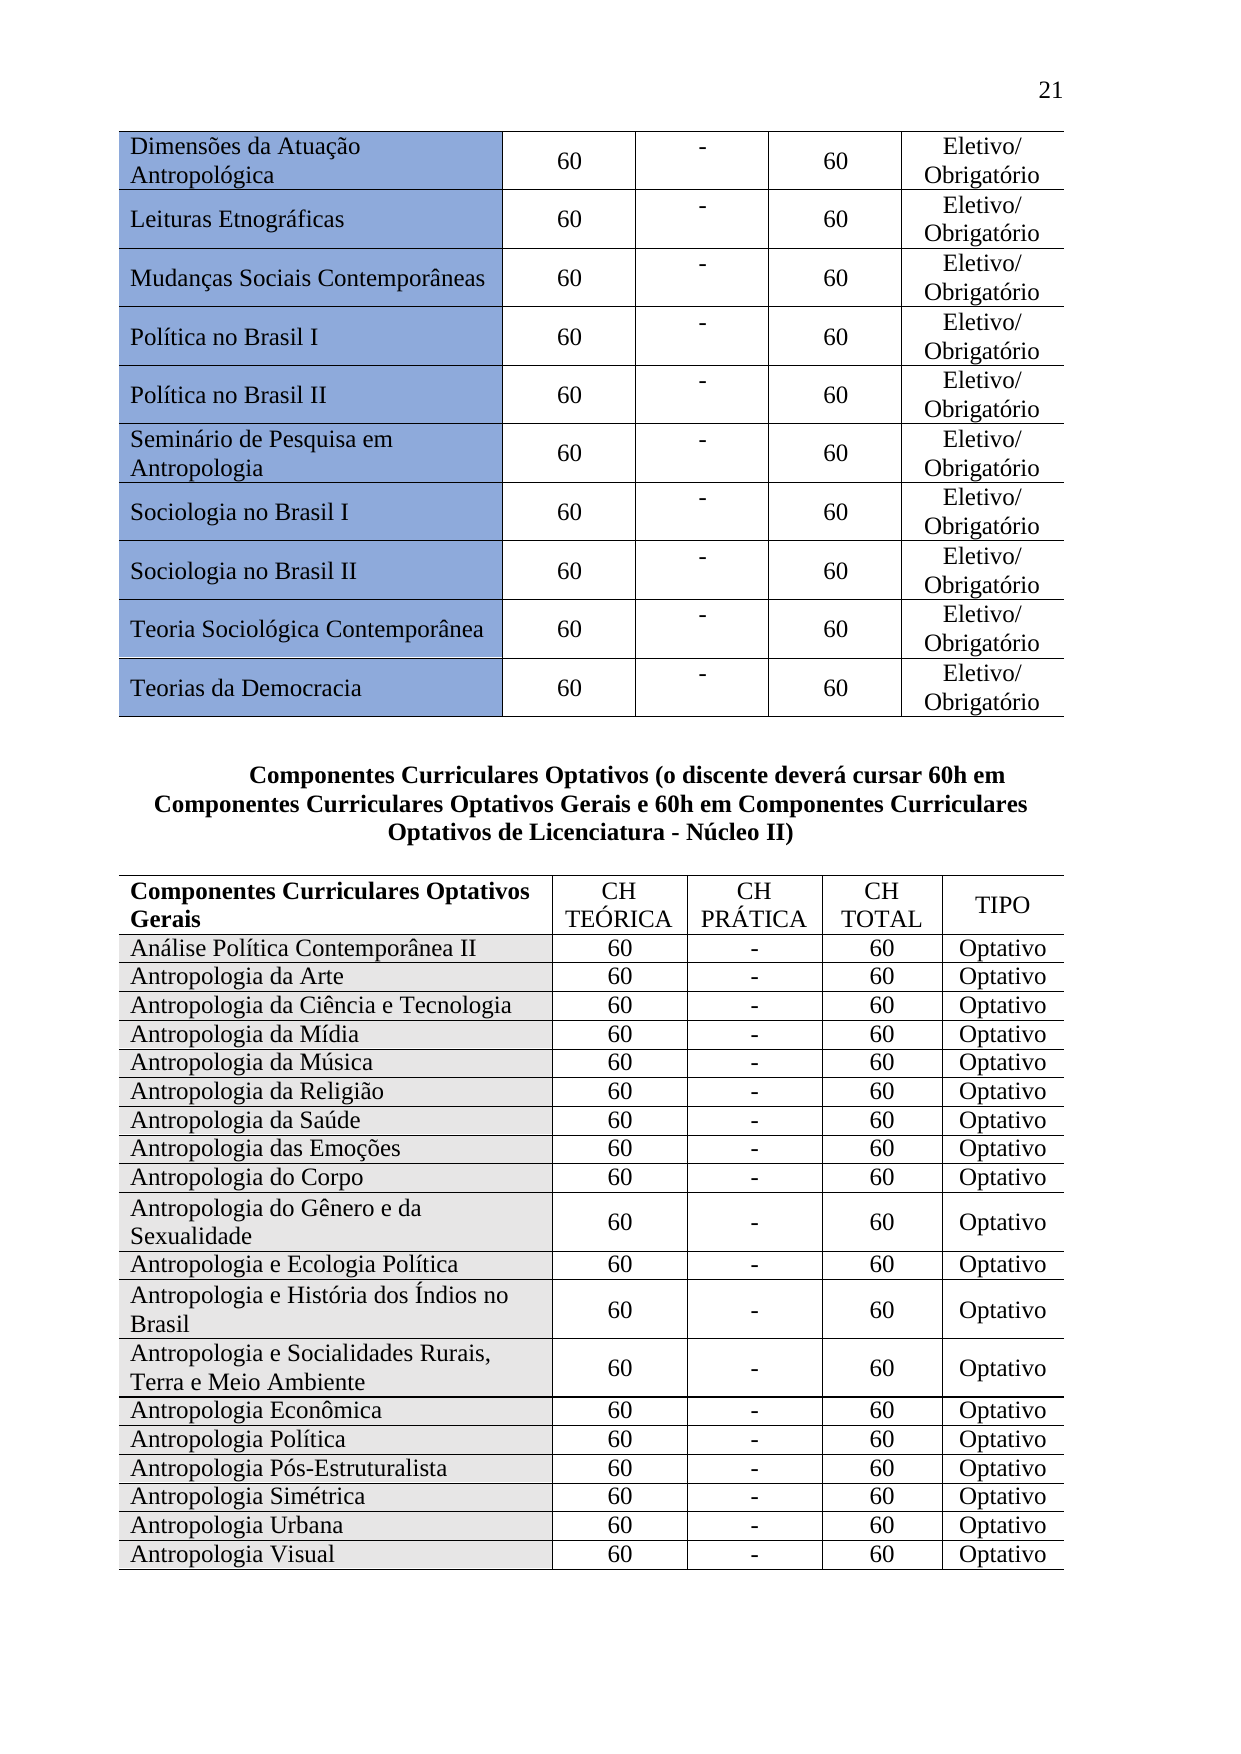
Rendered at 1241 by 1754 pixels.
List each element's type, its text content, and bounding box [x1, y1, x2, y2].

table_cell - [688, 1280, 822, 1338]
table_cell 60 [823, 963, 942, 991]
table_cell 60 [503, 190, 635, 248]
table_header - [636, 132, 768, 189]
table_cell Optativo [943, 1455, 1064, 1482]
table_cell - [636, 600, 768, 657]
table_cell Optativo [943, 963, 1064, 991]
table_header 60 [503, 132, 635, 189]
table_header Eletivo/ Obrigatório [902, 132, 1064, 189]
table_cell 60 [553, 1136, 687, 1163]
table_header CH TOTAL [823, 876, 942, 934]
table_cell 60 [823, 1193, 942, 1251]
table_cell Política no Brasil II [119, 366, 502, 423]
table_cell Optativo [943, 935, 1064, 962]
table_cell 60 [823, 1455, 942, 1482]
table_cell Eletivo/ Obrigatório [902, 249, 1064, 306]
table_cell - [688, 1426, 822, 1454]
table_cell Optativo [943, 1050, 1064, 1077]
table_cell 60 [503, 424, 635, 482]
table_cell - [688, 1136, 822, 1163]
table_cell Eletivo/ Obrigatório [902, 659, 1064, 716]
table_cell Optativo [943, 1339, 1064, 1396]
table_header Dimensões da Atuação Antropológica [119, 132, 502, 189]
table_cell 60 [553, 1484, 687, 1511]
table_cell Optativo [943, 1193, 1064, 1251]
table_cell 60 [553, 1512, 687, 1540]
table_header CH TEÓRICA [553, 876, 687, 934]
table_cell - [688, 1455, 822, 1482]
table_cell - [636, 483, 768, 540]
table_cell Política no Brasil I [119, 307, 502, 365]
table_cell Antropologia Simétrica [119, 1484, 552, 1511]
table_cell Optativo [943, 1021, 1064, 1048]
table_cell Antropologia do Corpo [119, 1164, 552, 1192]
table_cell Optativo [943, 1426, 1064, 1454]
table_cell 60 [553, 1398, 687, 1425]
table_cell 60 [769, 366, 901, 423]
table_cell 60 [553, 1541, 687, 1568]
table_cell Antropologia da Mídia [119, 1021, 552, 1048]
table_cell - [636, 366, 768, 423]
table_cell 60 [553, 1455, 687, 1482]
table_cell Antropologia e História dos Índios no Brasil [119, 1280, 552, 1338]
table_cell Eletivo/ Obrigatório [902, 541, 1064, 599]
table_cell - [688, 1512, 822, 1540]
table_cell 60 [769, 307, 901, 365]
table_cell 60 [553, 1050, 687, 1077]
table_cell - [636, 190, 768, 248]
table_cell Optativo [943, 1078, 1064, 1106]
table_cell Antropologia do Gênero e da Sexualidade [119, 1193, 552, 1251]
table_cell 60 [553, 1426, 687, 1454]
table_cell Antropologia Econômica [119, 1398, 552, 1425]
table_cell Sociologia no Brasil I [119, 483, 502, 540]
table_header CH PRÁTICA [688, 876, 822, 934]
table_cell 60 [823, 1484, 942, 1511]
table_cell 60 [553, 963, 687, 991]
table_cell Antropologia Pós-Estruturalista [119, 1455, 552, 1482]
table_cell - [688, 935, 822, 962]
table_cell 60 [823, 1078, 942, 1106]
table_cell Antropologia da Música [119, 1050, 552, 1077]
table_cell Eletivo/ Obrigatório [902, 600, 1064, 657]
table_cell 60 [823, 1339, 942, 1396]
table_cell Eletivo/ Obrigatório [902, 424, 1064, 482]
table_cell Teoria Sociológica Contemporânea [119, 600, 502, 657]
table_cell Optativo [943, 1252, 1064, 1279]
table_cell Antropologia Urbana [119, 1512, 552, 1540]
table_cell 60 [769, 600, 901, 657]
table_cell 60 [823, 1050, 942, 1077]
table_cell 60 [553, 1339, 687, 1396]
table_cell 60 [823, 1164, 942, 1192]
table_cell Eletivo/ Obrigatório [902, 307, 1064, 365]
table_cell - [636, 659, 768, 716]
subtitle Componentes Curriculares Optativos (o discente deverá cursar 60h em Componentes Curriculares Optativos Gerais e 60h em Componentes Curriculares [154, 760, 1076, 817]
table_cell 60 [823, 1107, 942, 1134]
table_cell - [636, 249, 768, 306]
table_cell Seminário de Pesquisa em Antropologia [119, 424, 502, 482]
table_cell - [688, 1252, 822, 1279]
table_cell Optativo [943, 1484, 1064, 1511]
table_cell Optativo [943, 992, 1064, 1020]
table_cell 60 [553, 935, 687, 962]
table_cell 60 [769, 190, 901, 248]
table_cell - [688, 1339, 822, 1396]
table_cell 60 [503, 249, 635, 306]
table_cell 60 [823, 1398, 942, 1425]
table_cell Antropologia e Socialidades Rurais, Terra e Meio Ambiente [119, 1339, 552, 1396]
table_cell 60 [553, 1193, 687, 1251]
table_cell Eletivo/ Obrigatório [902, 190, 1064, 248]
table_cell Optativo [943, 1398, 1064, 1425]
table_cell 60 [823, 1426, 942, 1454]
table_header 60 [769, 132, 901, 189]
table_cell Optativo [943, 1136, 1064, 1163]
table_cell 60 [553, 1280, 687, 1338]
table_cell Optativo [943, 1512, 1064, 1540]
table_cell - [688, 1193, 822, 1251]
table_cell Optativo [943, 1107, 1064, 1134]
table_cell - [688, 1398, 822, 1425]
table_cell - [636, 307, 768, 365]
table_cell Optativo [943, 1541, 1064, 1568]
table_cell 60 [503, 600, 635, 657]
table_cell 60 [823, 1280, 942, 1338]
table_cell 60 [553, 992, 687, 1020]
table_cell 60 [503, 541, 635, 599]
table_cell 60 [769, 424, 901, 482]
table_cell 60 [553, 1252, 687, 1279]
table_cell 60 [823, 992, 942, 1020]
table_cell 60 [823, 1252, 942, 1279]
table_cell Antropologia da Arte [119, 963, 552, 991]
table_cell 60 [769, 249, 901, 306]
table_cell 60 [769, 659, 901, 716]
table_cell - [688, 1078, 822, 1106]
table_cell 60 [553, 1078, 687, 1106]
table_cell Antropologia da Religião [119, 1078, 552, 1106]
table_cell - [688, 1541, 822, 1568]
table_cell 60 [823, 1512, 942, 1540]
table_cell Mudanças Sociais Contemporâneas [119, 249, 502, 306]
table_cell Teorias da Democracia [119, 659, 502, 716]
table_cell Sociologia no Brasil II [119, 541, 502, 599]
table_cell Optativo [943, 1164, 1064, 1192]
table_header Componentes Curriculares Optativos Gerais [119, 876, 552, 934]
table_header TIPO [943, 876, 1064, 934]
table_cell 60 [553, 1107, 687, 1134]
table_cell Antropologia e Ecologia Política [119, 1252, 552, 1279]
table_cell - [688, 1484, 822, 1511]
table_cell Eletivo/ Obrigatório [902, 366, 1064, 423]
table_cell 60 [553, 1021, 687, 1048]
table_cell - [688, 1164, 822, 1192]
table_cell 60 [503, 366, 635, 423]
table_cell 60 [503, 307, 635, 365]
table_cell Antropologia Política [119, 1426, 552, 1454]
table_cell - [636, 541, 768, 599]
table_cell 60 [769, 483, 901, 540]
table_cell 60 [553, 1164, 687, 1192]
table_cell 60 [823, 1021, 942, 1048]
table_cell 60 [503, 659, 635, 716]
table_cell 60 [823, 935, 942, 962]
table_cell - [688, 1021, 822, 1048]
table_cell Antropologia Visual [119, 1541, 552, 1568]
table_cell - [688, 1050, 822, 1077]
table_cell Análise Política Contemporânea II [119, 935, 552, 962]
table_cell Antropologia da Saúde [119, 1107, 552, 1134]
table_cell Optativo [943, 1280, 1064, 1338]
table_cell Antropologia da Ciência e Tecnologia [119, 992, 552, 1020]
table_cell - [688, 1107, 822, 1134]
table_cell Antropologia das Emoções [119, 1136, 552, 1163]
table_cell 60 [823, 1136, 942, 1163]
table_cell - [688, 992, 822, 1020]
table_cell 60 [503, 483, 635, 540]
subtitle Optativos de Licenciatura - Núcleo II) [387, 817, 1076, 846]
table_cell Eletivo/ Obrigatório [902, 483, 1064, 540]
table_cell Leituras Etnográficas [119, 190, 502, 248]
table_cell - [688, 963, 822, 991]
table_cell 60 [769, 541, 901, 599]
table_cell - [636, 424, 768, 482]
table_cell 60 [823, 1541, 942, 1568]
